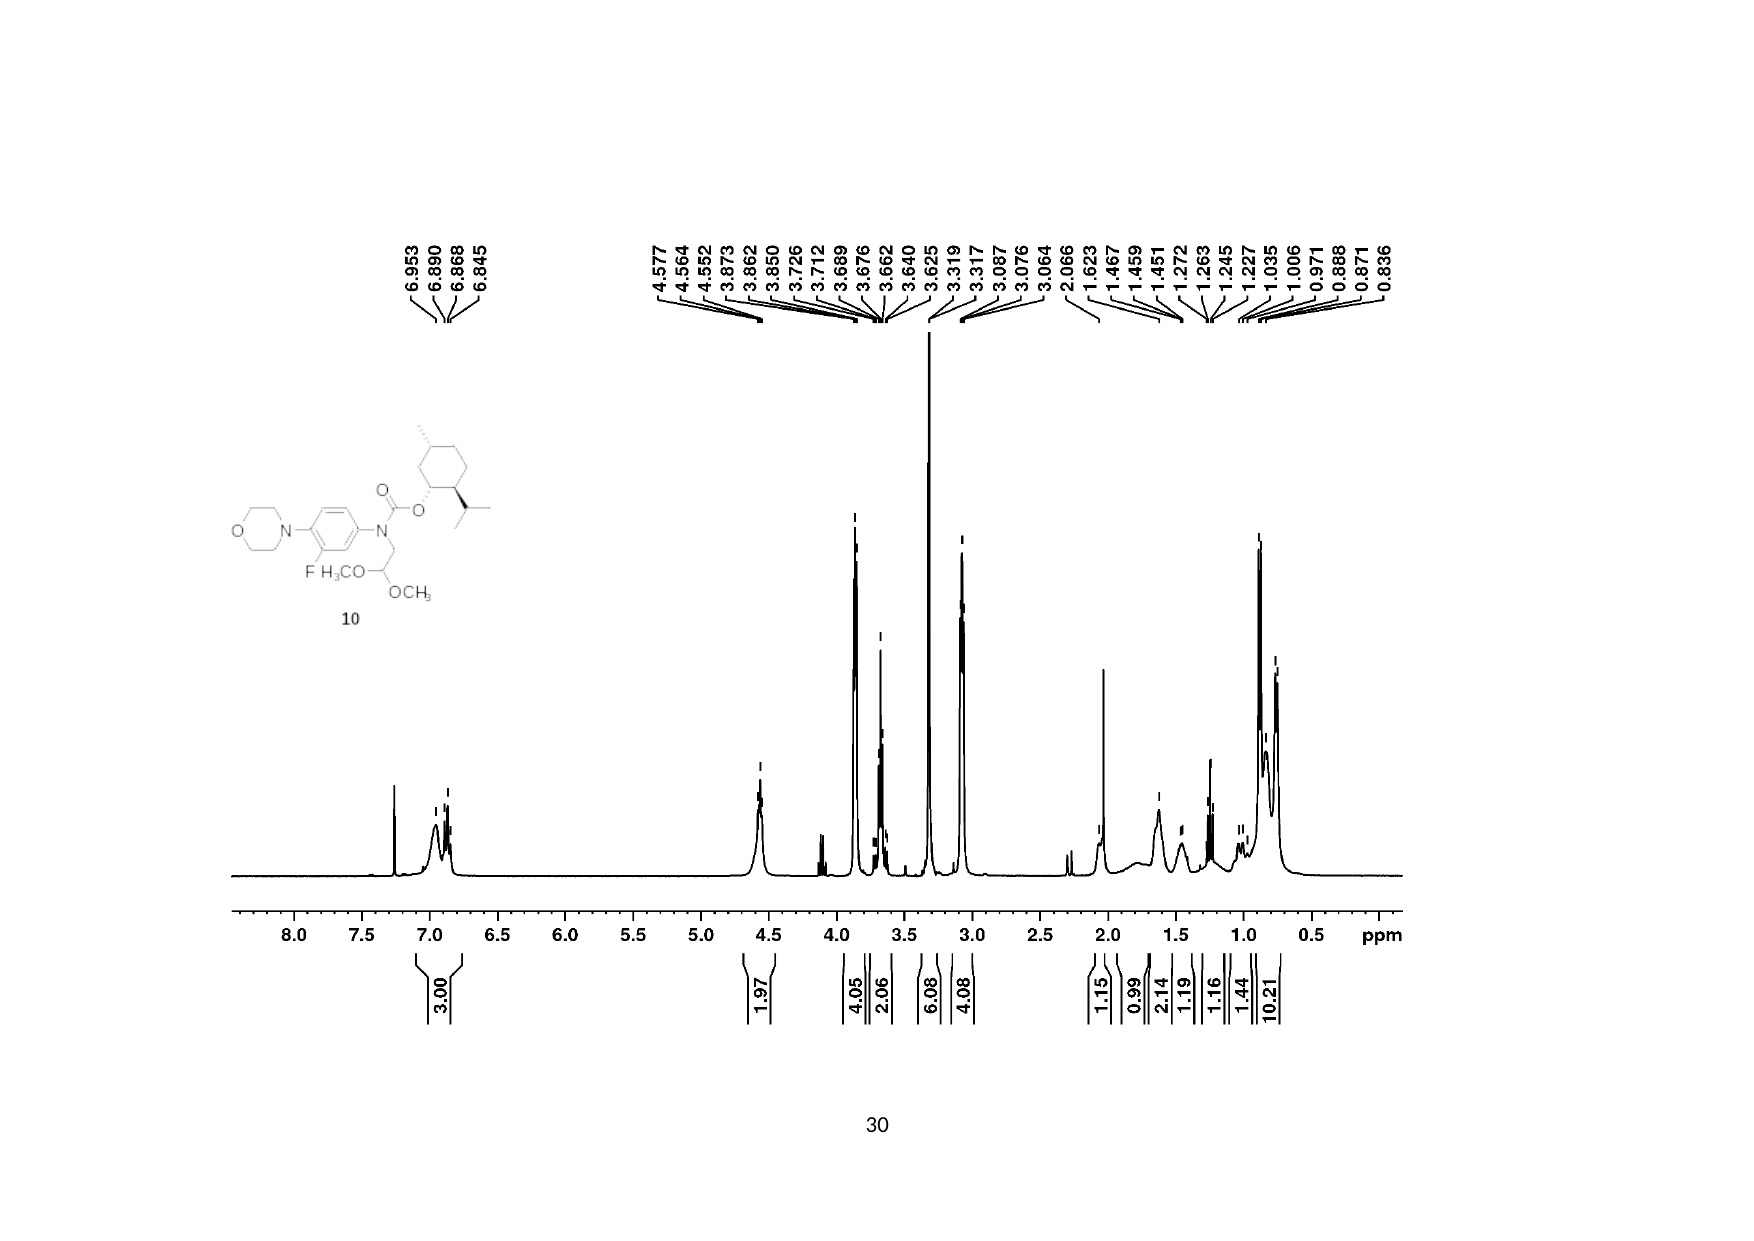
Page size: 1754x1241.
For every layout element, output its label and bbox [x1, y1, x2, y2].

picture [147, 147, 1485, 1093]
